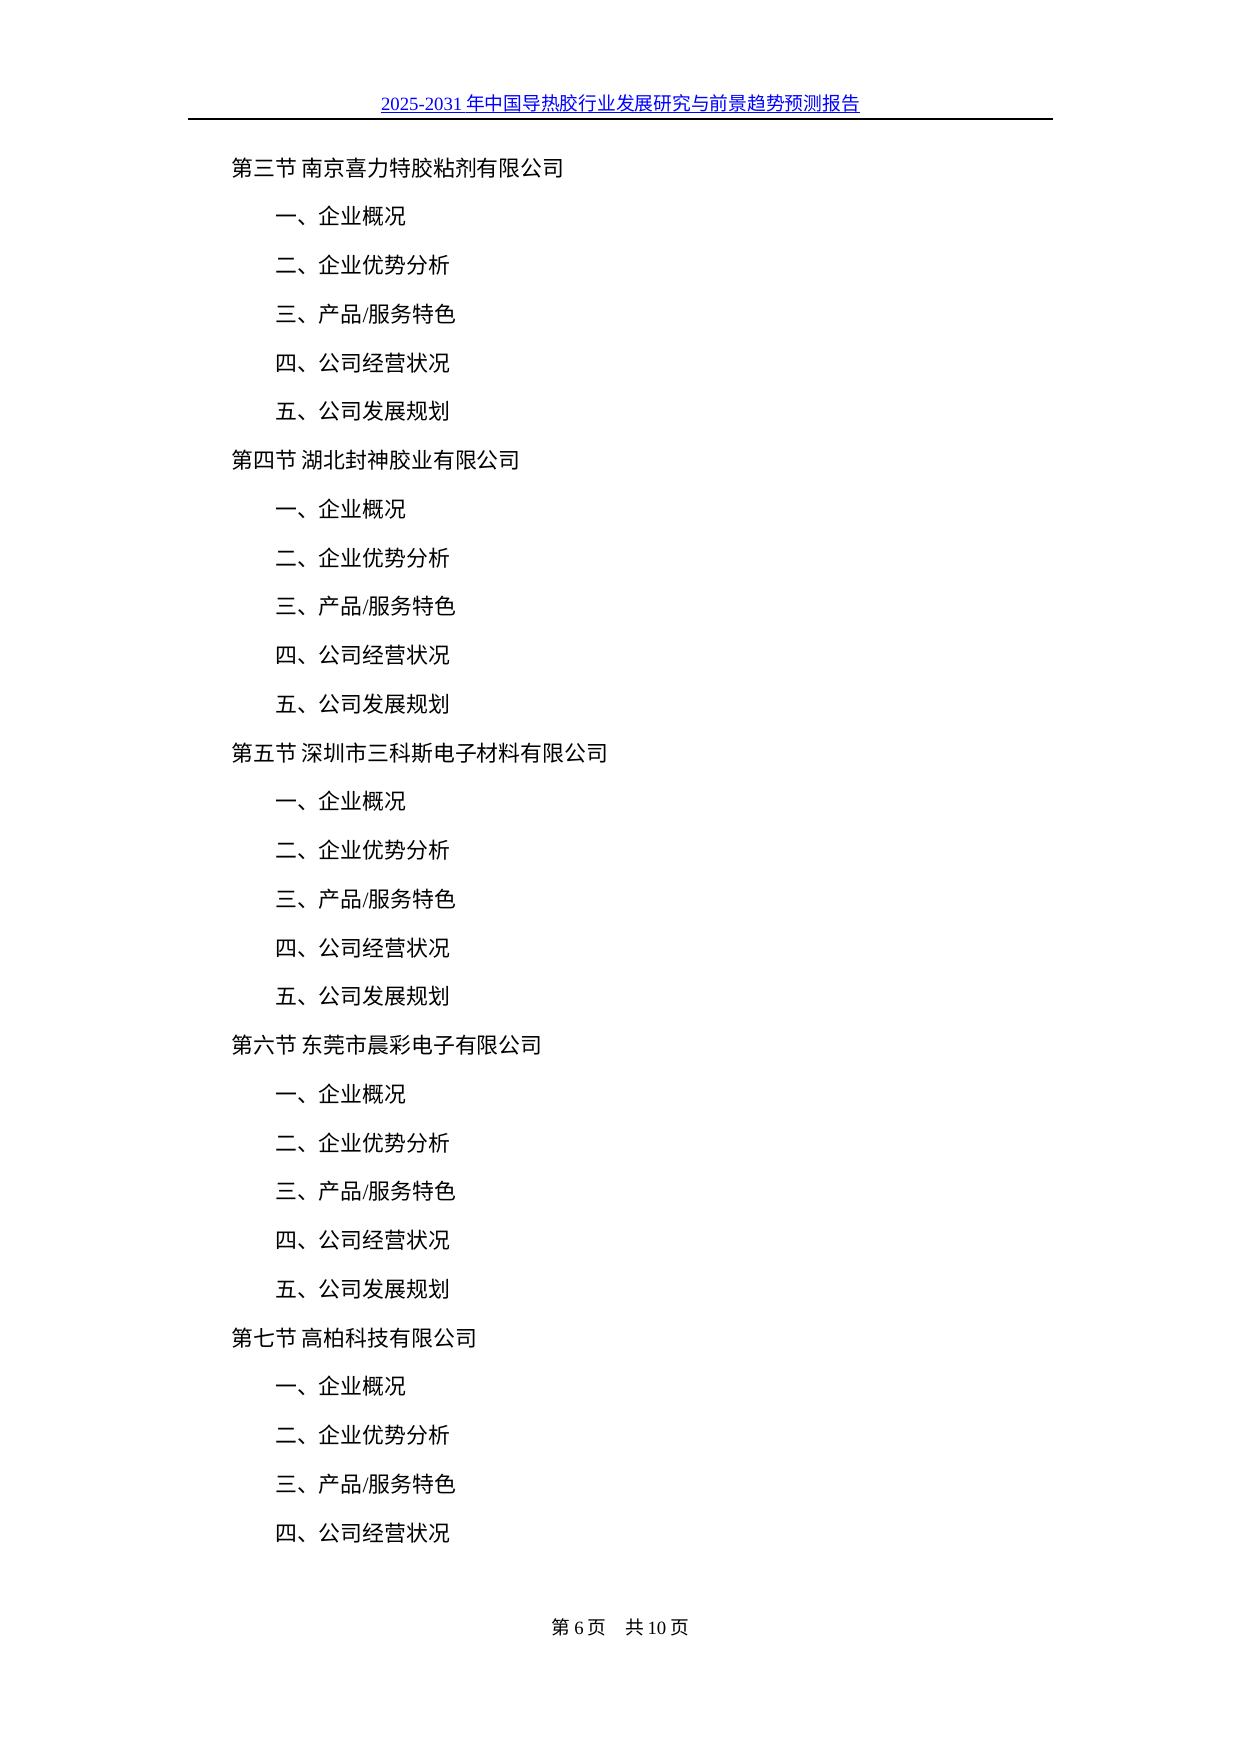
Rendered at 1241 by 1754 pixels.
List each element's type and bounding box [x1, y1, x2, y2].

text [187, 150, 1053, 1548]
